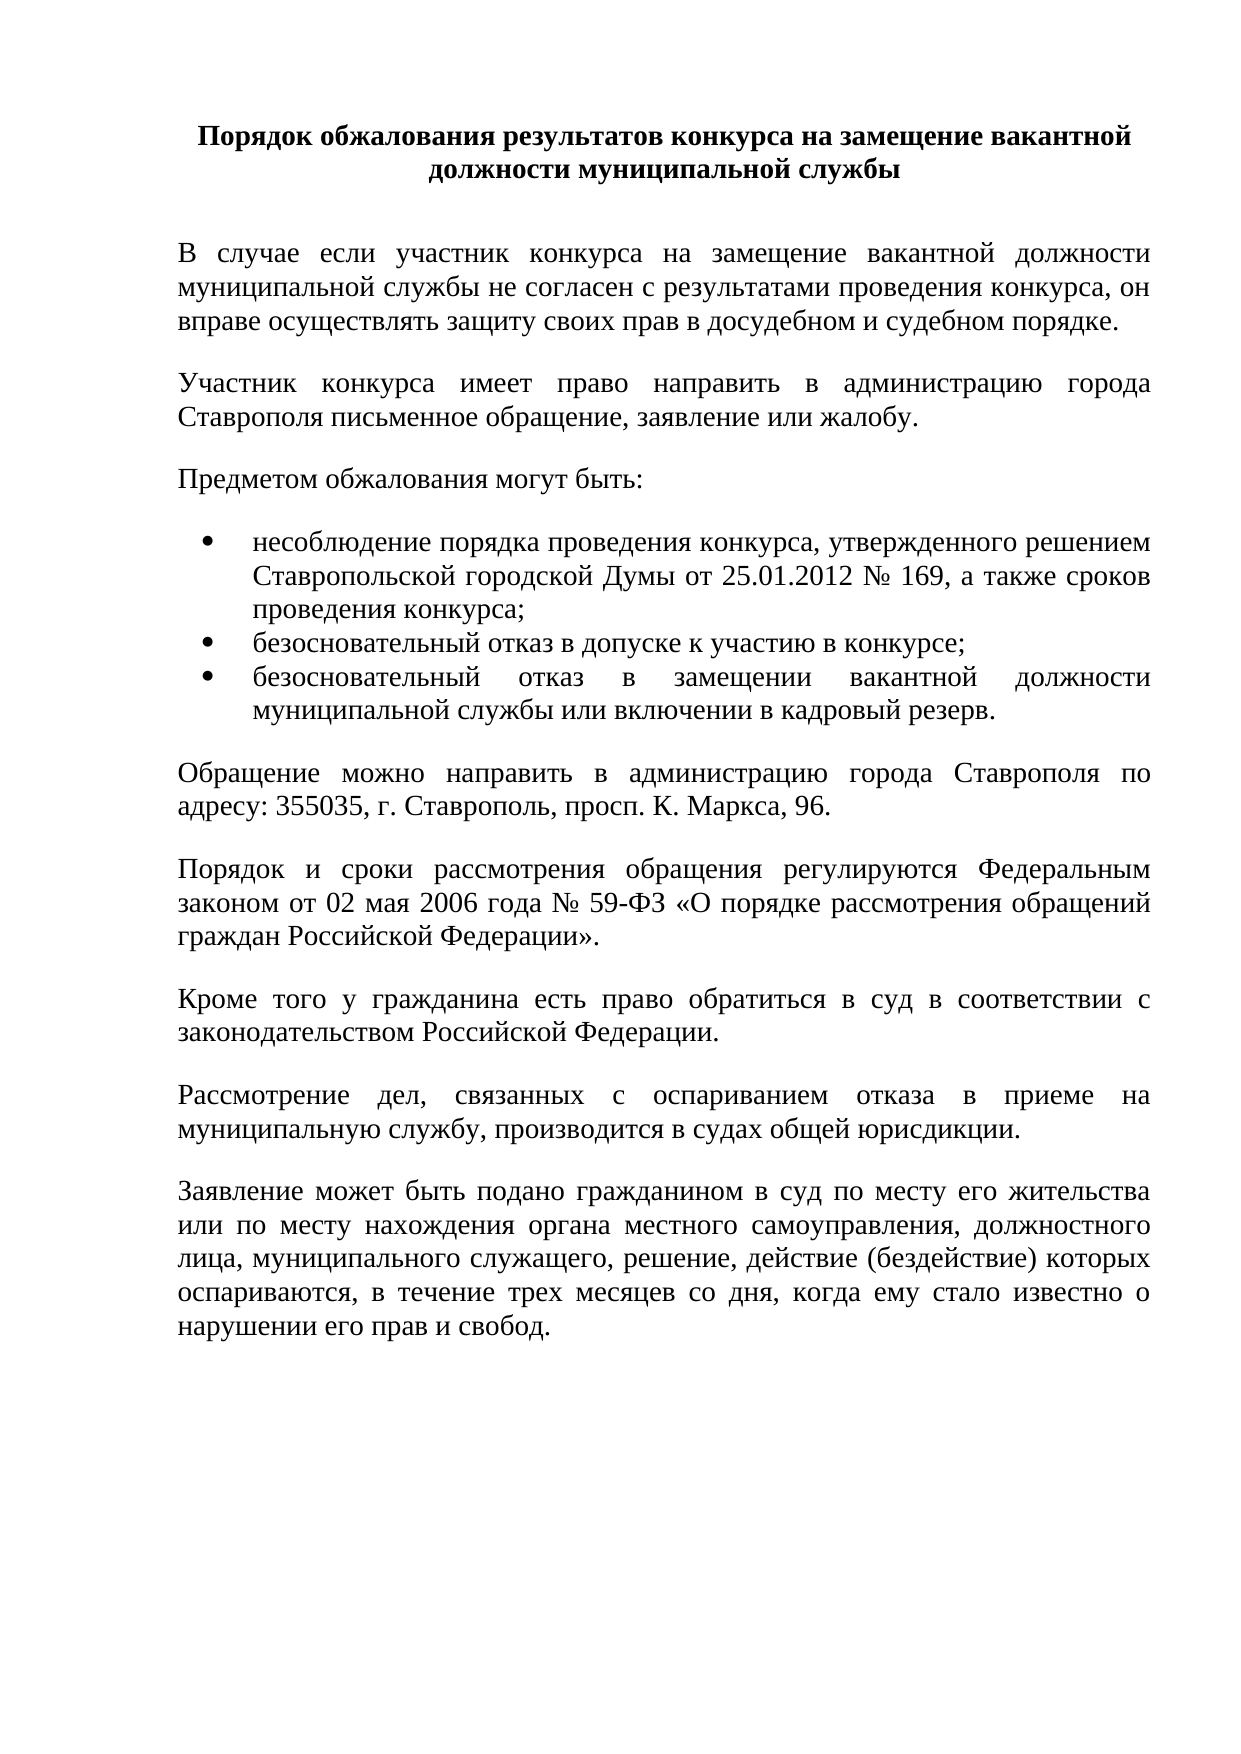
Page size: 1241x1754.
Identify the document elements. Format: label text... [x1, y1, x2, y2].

text Рассмотрение дел, связанных с оспариванием отказа в приеме на муниципальную службу, производится в судах общей юрисдикции. [177, 1077, 1152, 1144]
text Кроме того у гражданина есть право обратиться в суд в соответствии с законодательством Российской Федерации. [177, 981, 1152, 1048]
text Заявление может быть подано гражданином в суд по месту его жительства или по месту нахождения органа местного самоуправления, должностного лица, муниципального служащего, решение, действие (бездействие) которых оспариваются, в течение трех месяцев со дня, когда ему стало известно о нарушении его прав и свобод. [177, 1173, 1152, 1341]
text Порядок и сроки рассмотрения обращения регулируются Федеральным законом от 02 мая 2006 года № 59-ФЗ «О порядке рассмотрения обращений граждан Российской Федерации». [177, 851, 1152, 952]
text В случае если участник конкурса на замещение вакантной должности муниципальной службы не согласен с результатами проведения конкурса, он вправе осуществлять защиту своих прав в досудебном и судебном порядке. [177, 236, 1152, 336]
list безосновательный отказ в допуске к участию в конкурсе; [215, 625, 1152, 659]
text Порядок обжалования результатов конкурса на замещение вакантной должности муниципальной службы [177, 118, 1152, 185]
text Участник конкурса имеет право направить в администрацию города Ставрополя письменное обращение, заявление или жалобу. [177, 365, 1152, 432]
text Предметом обжалования могут быть: [177, 462, 1152, 495]
text Обращение можно направить в администрацию города Ставрополя по адресу: 355035, г. Ставрополь, просп. К. Маркса, 96. [177, 755, 1152, 822]
list несоблюдение порядка проведения конкурса, утвержденного решением Ставропольской городской Думы от 25.01.2012 № 169, а также сроков проведения конкурса; [215, 524, 1152, 625]
list безосновательный отказ в замещении вакантной должности муниципальной службы или включении в кадровый резерв. [215, 659, 1152, 726]
